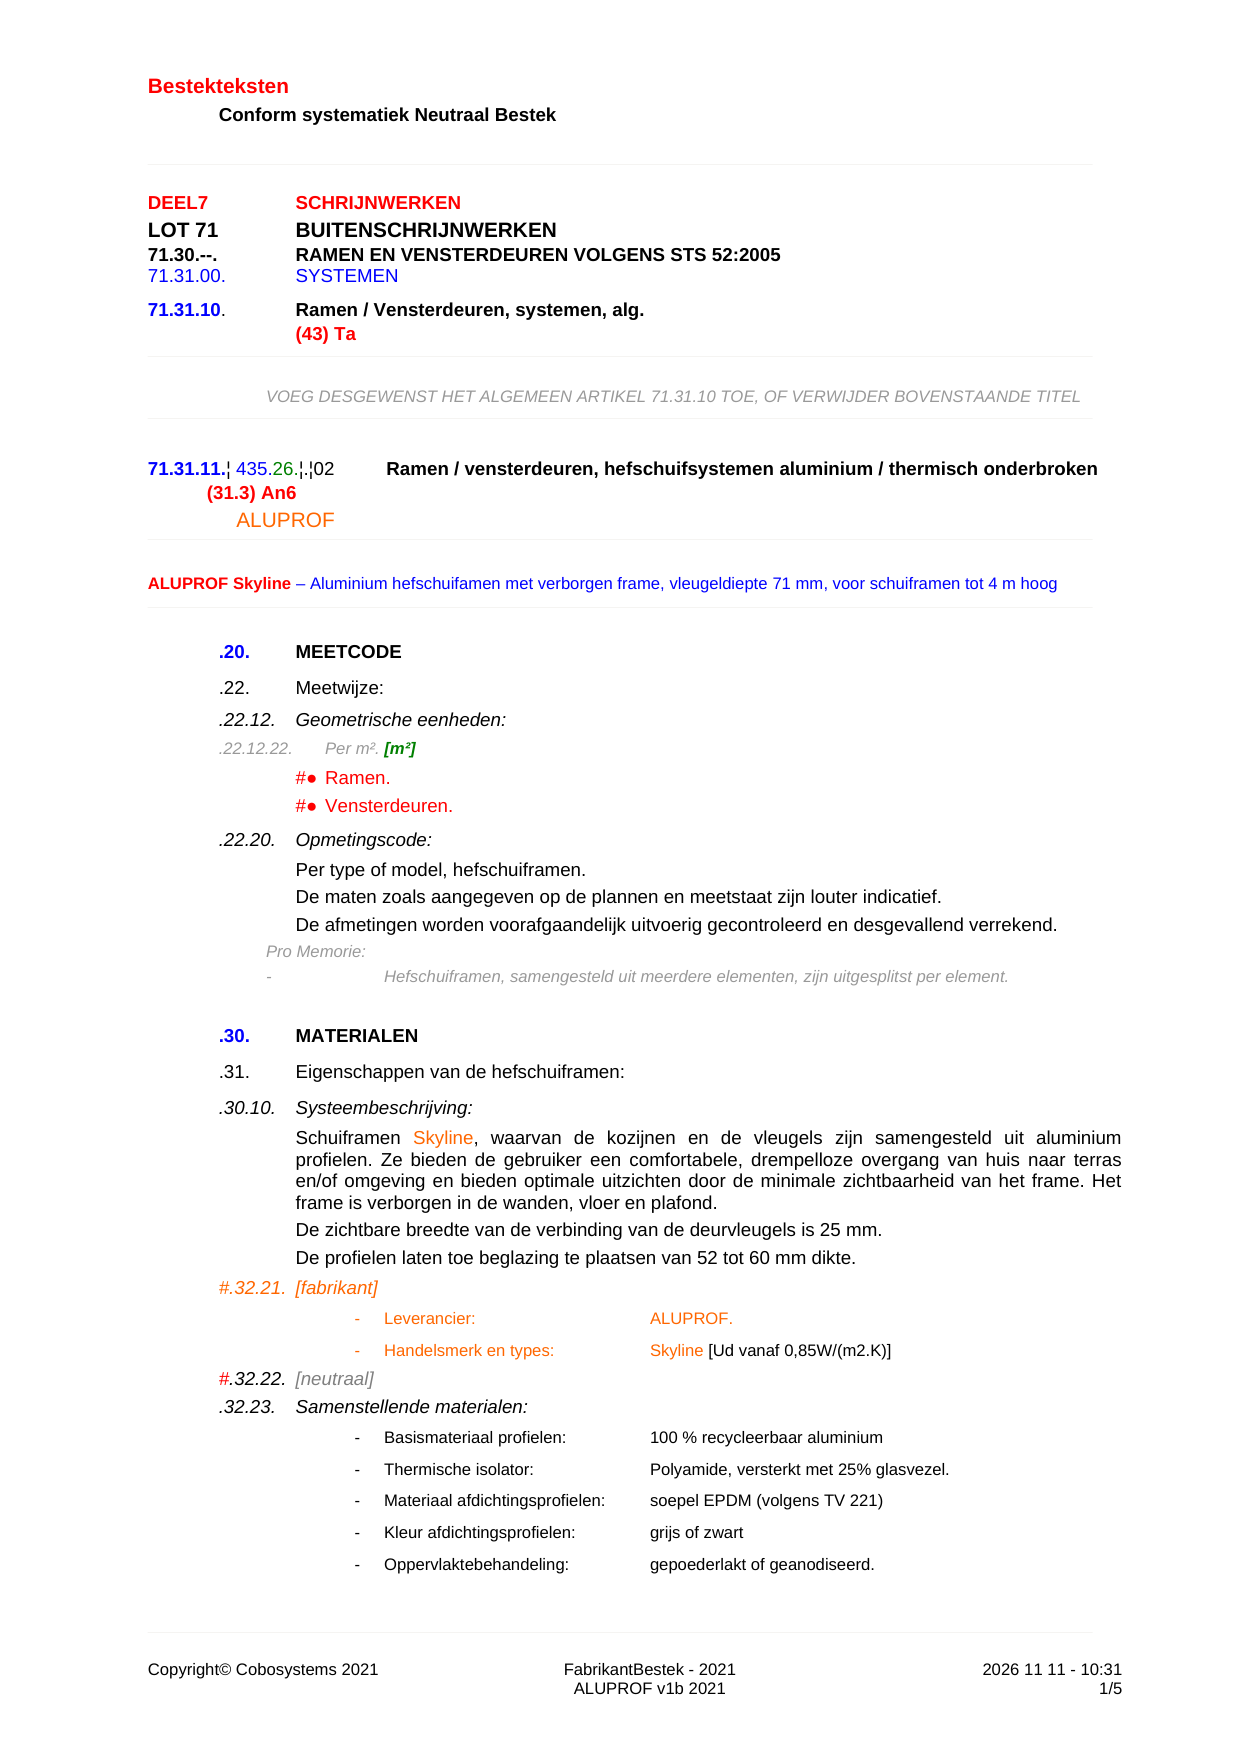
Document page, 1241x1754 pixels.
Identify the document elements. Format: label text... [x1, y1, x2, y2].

subtitle .31. Eigenschappen van de hefschuiframen: [218, 1061, 1122, 1082]
text Schuiframen Skyline, waarvan de kozijnen en de vleugels zijn samengesteld uit aluminium profielen. Ze bieden de gebruiker een comfortabele, drempelloze overgang van huis naar terras en/of omgeving en bieden optimale uitzichten door de minimale zichtbaarheid van het frame. Het frame is verborgen in de wanden, vloer en plafond. [295, 1127, 1122, 1213]
text - Hefschuiframen, samengesteld uit meerdere elementen, zijn uitgesplitst per element. [266, 967, 1122, 986]
subtitle .22.12. Geometrische eenheden: [218, 709, 1122, 731]
subtitle .20. MEETCODE [218, 641, 1122, 663]
text Pro Memorie: [266, 942, 1122, 961]
text #● Vensterdeuren. [295, 794, 1122, 816]
text - Materiaal afdichtingsprofielen: soepel EPDM (volgens TV 221) [354, 1491, 1122, 1510]
text - Leverancier: ALUPROF. [354, 1309, 1122, 1328]
text (43) Ta [295, 323, 1122, 344]
subtitle .30.10. Systeembeschrijving: [218, 1097, 1122, 1118]
text - Kleur afdichtingsprofielen: grijs of zwart [354, 1523, 1122, 1542]
subtitle .32.23. Samenstellende materialen: [218, 1396, 1122, 1417]
text De afmetingen worden voorafgaandelijk uitvoerig gecontroleerd en desgevallend verrekend. [295, 914, 1122, 936]
text Per type of model, hefschuiframen. [295, 858, 1122, 880]
subtitle 71.31.11.¦ 435.26.¦.¦02 Ramen / vensterdeuren, hefschuifsystemen aluminium / thermisch onderbroken [148, 458, 1122, 480]
text ALUPROF Skyline – Aluminium hefschuifamen met verborgen frame, vleugeldiepte 71 mm, voor schuiframen tot 4 m hoog [148, 573, 1122, 593]
subtitle #.32.22. [neutraal] [218, 1368, 1122, 1390]
text De maten zoals aangegeven op de plannen en meetstaat zijn louter indicatief. [295, 886, 1122, 908]
text De profielen laten toe beglazing te plaatsen van 52 tot 60 mm dikte. [295, 1247, 1122, 1269]
text - Basismateriaal profielen: 100 % recycleerbaar aluminium [354, 1428, 1122, 1447]
text ALUPROF [236, 507, 1122, 531]
subtitle LOT 71 BUITENSCHRIJNWERKEN [148, 217, 1122, 241]
subtitle .22.20. Opmetingscode: [218, 828, 1122, 850]
text #● Ramen. [295, 767, 1122, 788]
subtitle 71.31.10. Ramen / Vensterdeuren, systemen, alg. [148, 299, 1122, 321]
subtitle #.32.21. [fabrikant] [218, 1277, 1122, 1298]
text De zichtbare breedte van de verbinding van de deurvleugels is 25 mm. [295, 1219, 1122, 1241]
subtitle .22.12.22. Per m². [m²] [218, 739, 1122, 758]
text 71.31.00. SYSTEMEN [148, 265, 1122, 287]
text - Thermische isolator: Polyamide, versterkt met 25% glasvezel. [354, 1459, 1107, 1479]
subtitle .22. Meetwijze: [218, 677, 1122, 699]
subtitle .30. MATERIALEN [218, 1024, 1122, 1046]
text DEEL7 SCHRIJNWERKEN [148, 192, 1122, 213]
text (31.3) An6 [207, 482, 1107, 503]
text VOEG DESGEWENST HET ALGEMEEN ARTIKEL 71.31.10 TOE, OF VERWIJDER BOVENSTAANDE TITEL [266, 386, 1122, 406]
text - Oppervlaktebehandeling: gepoederlakt of geanodiseerd. [354, 1554, 1107, 1574]
text 71.30.--. RAMEN EN VENSTERDEUREN VOLGENS STS 52:2005 [148, 243, 1122, 265]
text - Handelsmerk en types: Skyline [Ud vanaf 0,85W/(m2.K)] [354, 1341, 1122, 1360]
